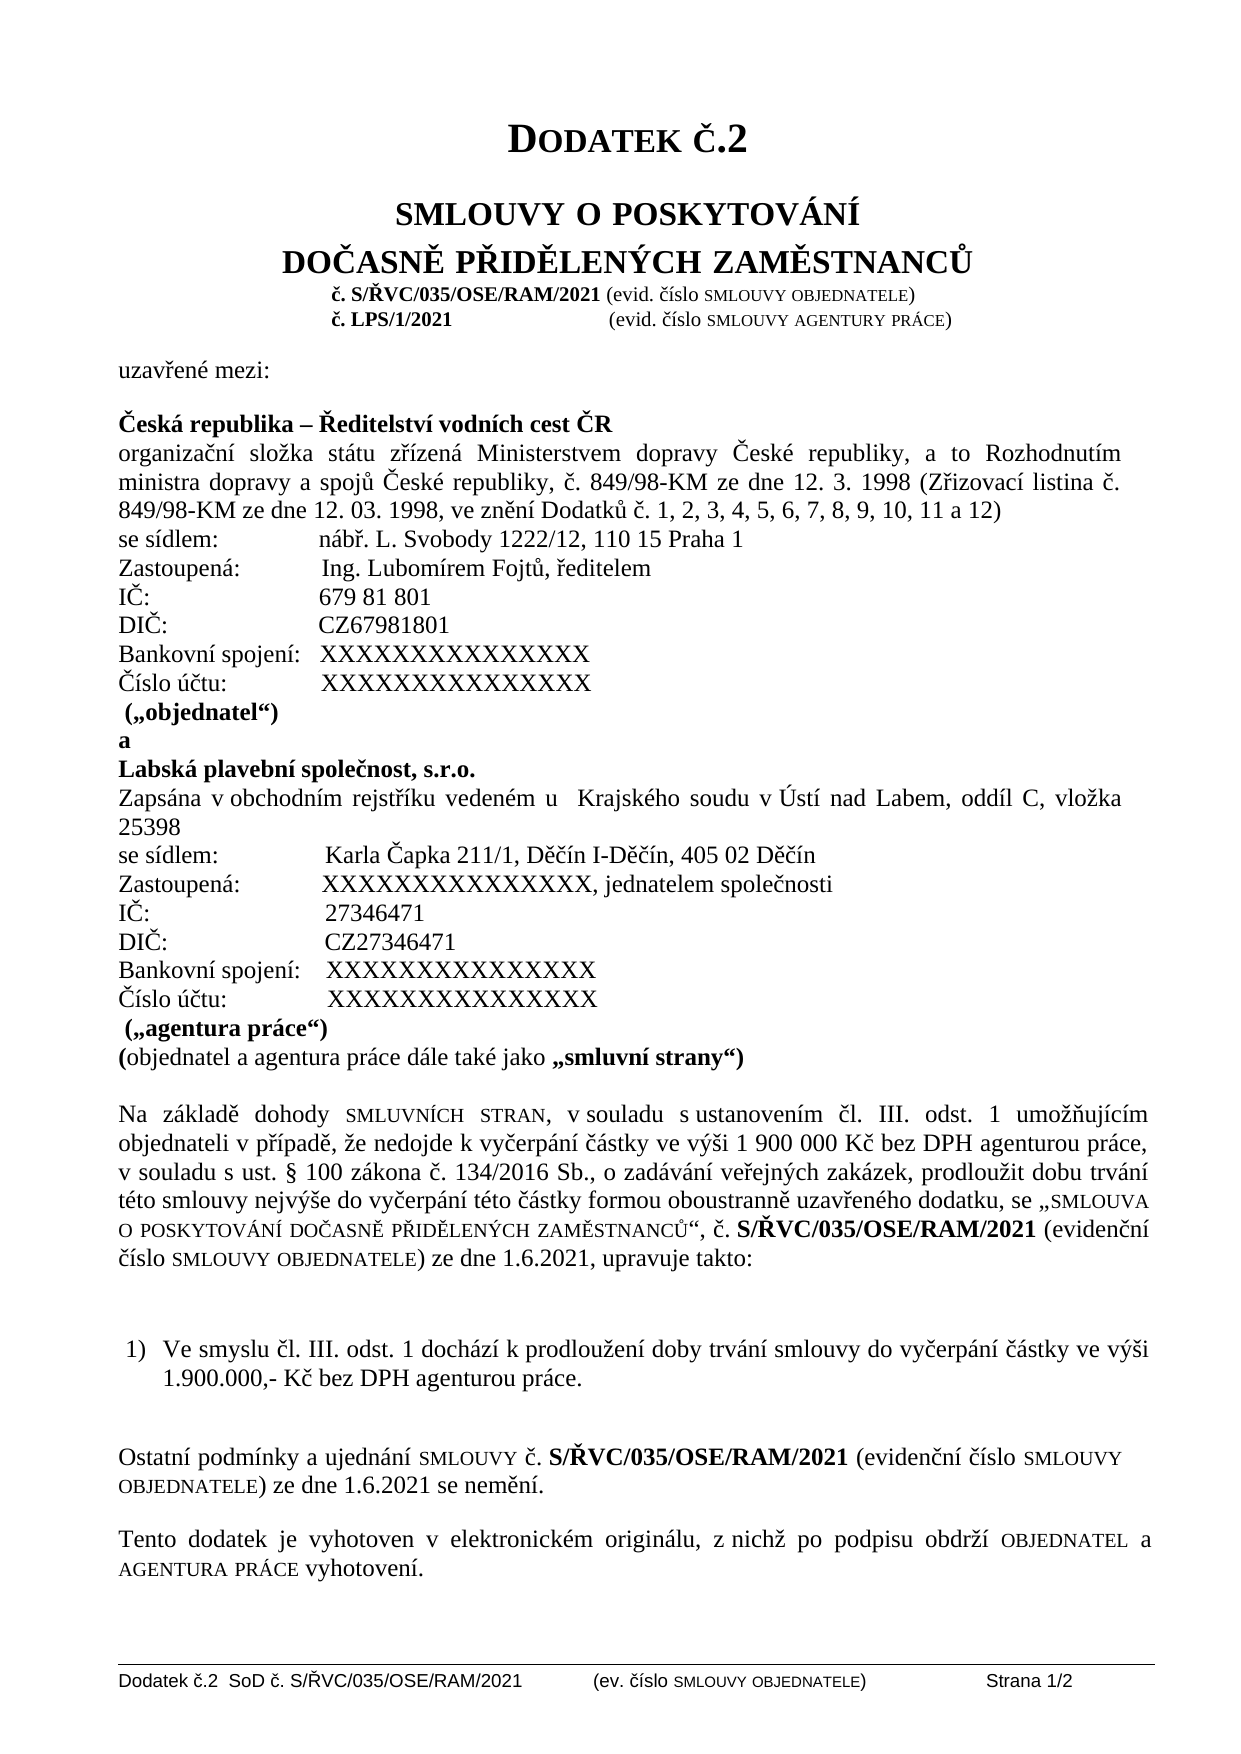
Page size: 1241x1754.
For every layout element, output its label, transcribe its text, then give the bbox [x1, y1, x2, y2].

text se sídlem: nábř. L. Svobody 1222/12, 110 15 Praha 1 [118, 524, 1122, 553]
text IČ: 27346471 [118, 898, 1122, 927]
text DIČ: CZ27346471 [118, 927, 1122, 956]
text Tento dodatek je vyhotoven v elektronickém originálu, z nichž po podpisu obdrží objednatel a agentura práce vyhotovení. [118, 1524, 1152, 1582]
text č. LPS/1/2021 (evid. číslo smlouvy agentury práce) [118, 306, 1128, 331]
text Česká republika – Ředitelství vodních cest ČR [118, 409, 1122, 438]
text organizační složka státu zřízená Ministerstvem dopravy České republiky, a to Rozhodnutím ministra dopravy a spojů České republiky, č. 849/98-KM ze dne 12. 3. 1998 (Zřizovací listina č. 849/98-KM ze dne 12. 03. 1998, ve znění Dodatků č. 1, 2, 3, 4, 5, 6, 7, 8, 9, 10, 11 a 12) [118, 438, 1122, 524]
text IČ: 679 81 801 [118, 582, 1122, 611]
text Na základě dohody smluvních stran, v souladu s ustanovením čl. III. odst. 1 umožňujícím objednateli v případě, že nedojde k vyčerpání částky ve výši 1 900 000 Kč bez DPH agenturou práce, v souladu s ust. § 100 zákona č. 134/2016 Sb., o zadávání veřejných zakázek, prodloužit dobu trvání této smlouvy nejvýše do vyčerpání této částky formou oboustranně uzavřeného dodatku, se „smlouva o poskytování dočasně přidělených zaměstnanců“, č. S/ŘVC/035/OSE/RAM/2021 (evidenční číslo smlouvy objednatele) ze dne 1.6.2021, upravuje takto: [118, 1099, 1149, 1272]
list Ve smyslu čl. III. odst. 1 dochází k prodloužení doby trvání smlouvy do vyčerpání částky ve výši 1.900.000,- Kč bez DPH agenturou práce. [125, 1334, 1149, 1392]
text Bankovní spojení: XXXXXXXXXXXXXXX [118, 639, 1122, 668]
text Ostatní podmínky a ujednání smlouvy č. S/ŘVC/035/OSE/RAM/2021 (evidenční číslo smlouvy objednatele) ze dne 1.6.2021 se nemění. [118, 1442, 1122, 1499]
text Číslo účtu: XXXXXXXXXXXXXXX [118, 668, 1122, 697]
text Zapsána v obchodním rejstříku vedeném u Krajského soudu v Ústí nad Labem, oddíl C, vložka 25398 [118, 783, 1122, 841]
text („objednatel“) [118, 697, 1122, 726]
text Labská plavební společnost, s.r.o. [118, 754, 1122, 783]
text č. S/ŘVC/035/OSE/RAM/2021 (evid. číslo smlouvy objednatele) [118, 282, 1128, 306]
text Bankovní spojení: XXXXXXXXXXXXXXX [118, 956, 1122, 984]
text Zastoupená: Ing. Lubomírem Fojtů, ředitelem [118, 553, 1122, 582]
title dočasně přidělených zaměstnanců [118, 234, 1137, 282]
text Zastoupená: XXXXXXXXXXXXXXX, jednatelem společnosti [118, 869, 1122, 898]
text („agentura práce“) (objednatel a agentura práce dále také jako „smluvní strany“) [118, 1013, 1122, 1071]
text se sídlem: Karla Čapka 211/1, Děčín I-Děčín, 405 02 Děčín [118, 841, 1122, 869]
text Číslo účtu: XXXXXXXXXXXXXXX [118, 984, 1122, 1013]
title smlouvy o poskytování [118, 187, 1137, 234]
text uzavřené mezi: [118, 356, 1137, 384]
text DIČ: CZ67981801 [118, 611, 1122, 639]
text a [118, 726, 1122, 754]
title Dodatek č.2 [118, 114, 1137, 162]
